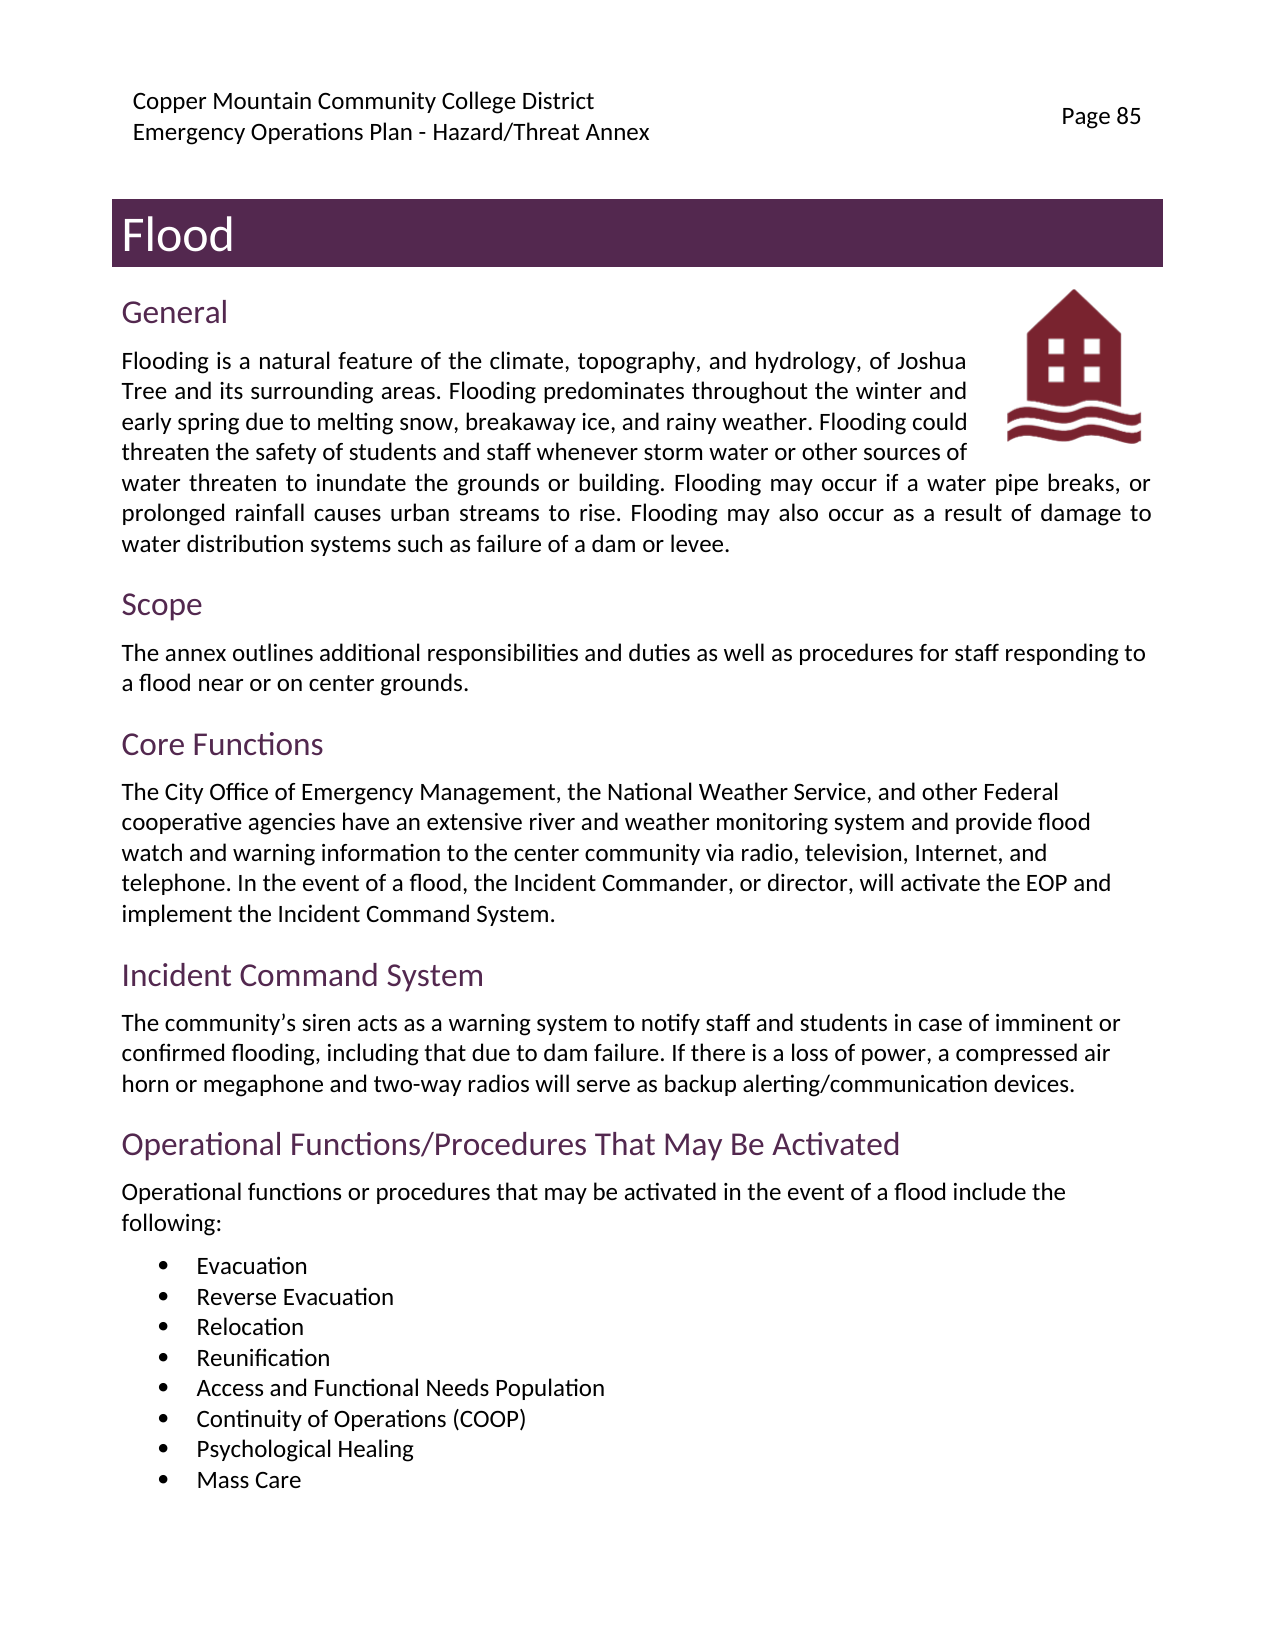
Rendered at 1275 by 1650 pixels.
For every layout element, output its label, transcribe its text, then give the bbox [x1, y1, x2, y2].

subtitle Flood [113, 200, 1162, 266]
text Flooding is a natural feature of the climate, topography, and hydrology, of Joshua Tree and its surrounding areas. Flooding predominates throughout the winter and early spring due to melting snow, breakaway ice, and rainy weather. Flooding could threaten the safety of students and staff whenever storm water or other sources of water threaten to inundate the grounds or building. Flooding may occur if a water pipe breaks, or prolonged rainfall causes urban streams to rise. Flooding may also occur as a result of damage to water distribution systems such as failure of a dam or levee. [121, 345, 1153, 558]
subtitle Core Functions [121, 723, 1153, 763]
text Mass Care [159, 1464, 1153, 1494]
text Psychological Healing [159, 1433, 1153, 1464]
text Operational functions or procedures that may be activated in the event of a flood include the following: [121, 1177, 1153, 1238]
subtitle Incident Command System [121, 953, 1153, 994]
text Reunification [159, 1342, 1153, 1372]
text The community’s siren acts as a warning system to notify staff and students in case of imminent or confirmed flooding, including that due to dam failure. If there is a loss of power, a compressed air horn or megaphone and two-way radios will serve as backup alerting/communication devices. [121, 1007, 1153, 1098]
text Continuity of Operations (COOP) [159, 1403, 1153, 1433]
text The annex outlines additional responsibilities and duties as well as procedures for staff responding to a flood near or on center grounds. [121, 637, 1153, 698]
text The City Office of Emergency Management, the National Weather Service, and other Federal cooperative agencies have an extensive river and weather monitoring system and provide flood watch and warning information to the center community via radio, television, Internet, and telephone. In the event of a flood, the Incident Commander, or director, will activate the EOP and implement the Incident Command System. [121, 776, 1153, 928]
text Access and Functional Needs Population [159, 1372, 1153, 1403]
picture [987, 286, 1154, 458]
text Evacuation [159, 1250, 1153, 1281]
subtitle General [121, 292, 987, 332]
subtitle Operational Functions/Procedures That May Be Activated [121, 1123, 1153, 1164]
subtitle Scope [121, 583, 1153, 624]
text Relocation [159, 1311, 1153, 1342]
text Reverse Evacuation [159, 1281, 1153, 1311]
